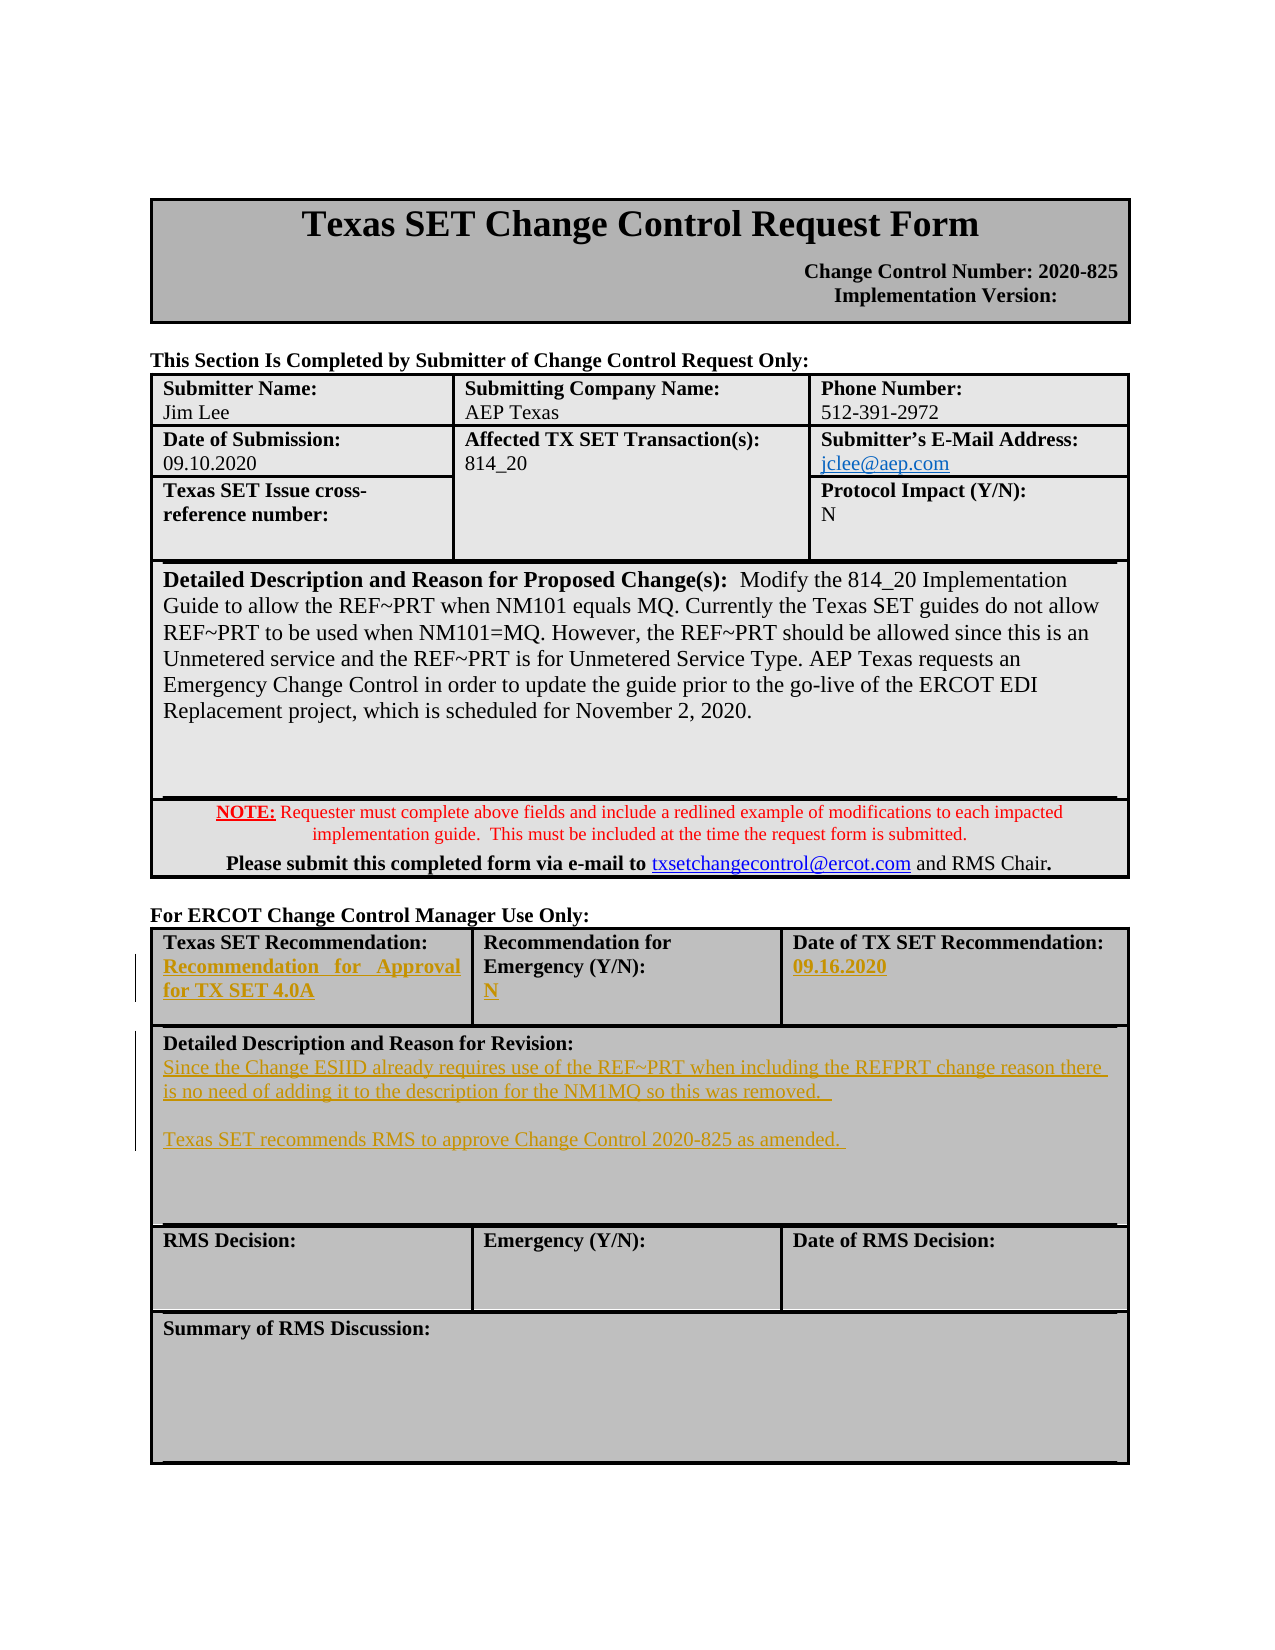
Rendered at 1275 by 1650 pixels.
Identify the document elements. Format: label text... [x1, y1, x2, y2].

table_cell Detailed Description and Reason for Revision: [153, 1027, 1127, 1224]
table_header Date of TX SET Recommendation: [783, 930, 1127, 1024]
table_cell Date of RMS Decision: [783, 1228, 1127, 1309]
table_cell Protocol Impact (Y/N): N [811, 478, 1127, 559]
table_cell RMS Decision: [153, 1228, 471, 1309]
text This Section Is Completed by Submitter of Change Control Request Only: [150, 348, 1125, 372]
table_header Phone Number: 512-391-2972 [811, 376, 1127, 424]
table_cell Affected TX SET Transaction(s): 814_20 [455, 427, 808, 559]
table_header SET Change Control Request Form Change Control Number: 2020-825 Implementation Version: [153, 201, 1128, 321]
table_header Submitting Company Name: AEP Texas [455, 376, 808, 424]
table_cell Texas SET Issue cross-reference number: [153, 478, 452, 559]
table_cell Date of Submission: 09.10.2020 [153, 427, 452, 475]
table_header Texas SET Recommendation: [153, 930, 471, 1024]
text For ERCOT Change Control Manager Use Only: [150, 902, 1125, 927]
table_cell Submitter’s E-Mail Address: jclee@aep.com [811, 427, 1127, 475]
table_cell Detailed Description and Reason for Proposed Change(s): Modify the 814_20 Implementation Guide to allow the REF~PRT when NM101 equals MQ. Currently the Texas SET guides do not allow REF~PRT to be used when NM101=MQ. However, the REF~PRT should be allowed since this is an Unmetered service and the REF~PRT is for Unmetered Service Type. AEP Texas requests an Emergency Change Control in order to update the guide prior to the go-live of the ERCOT EDI Replacement project, which is scheduled for November 2, 2020. [153, 562, 1127, 798]
table_header Recommendation for Emergency (Y/N): [474, 930, 780, 1024]
table_cell Summary of RMS Discussion: [153, 1313, 1127, 1462]
table_cell NOTE: Requester must complete above fields and include a redlined example of modifications to each impacted implementation guide. This must be included at the time the request form is submitted. Please submit this completed form via e-mail to txsetchangecontrol@ercot.com and RMS Chair. [153, 801, 1127, 875]
table_header Submitter Name: Jim Lee [153, 376, 452, 424]
table_cell Emergency (Y/N): [474, 1228, 780, 1309]
